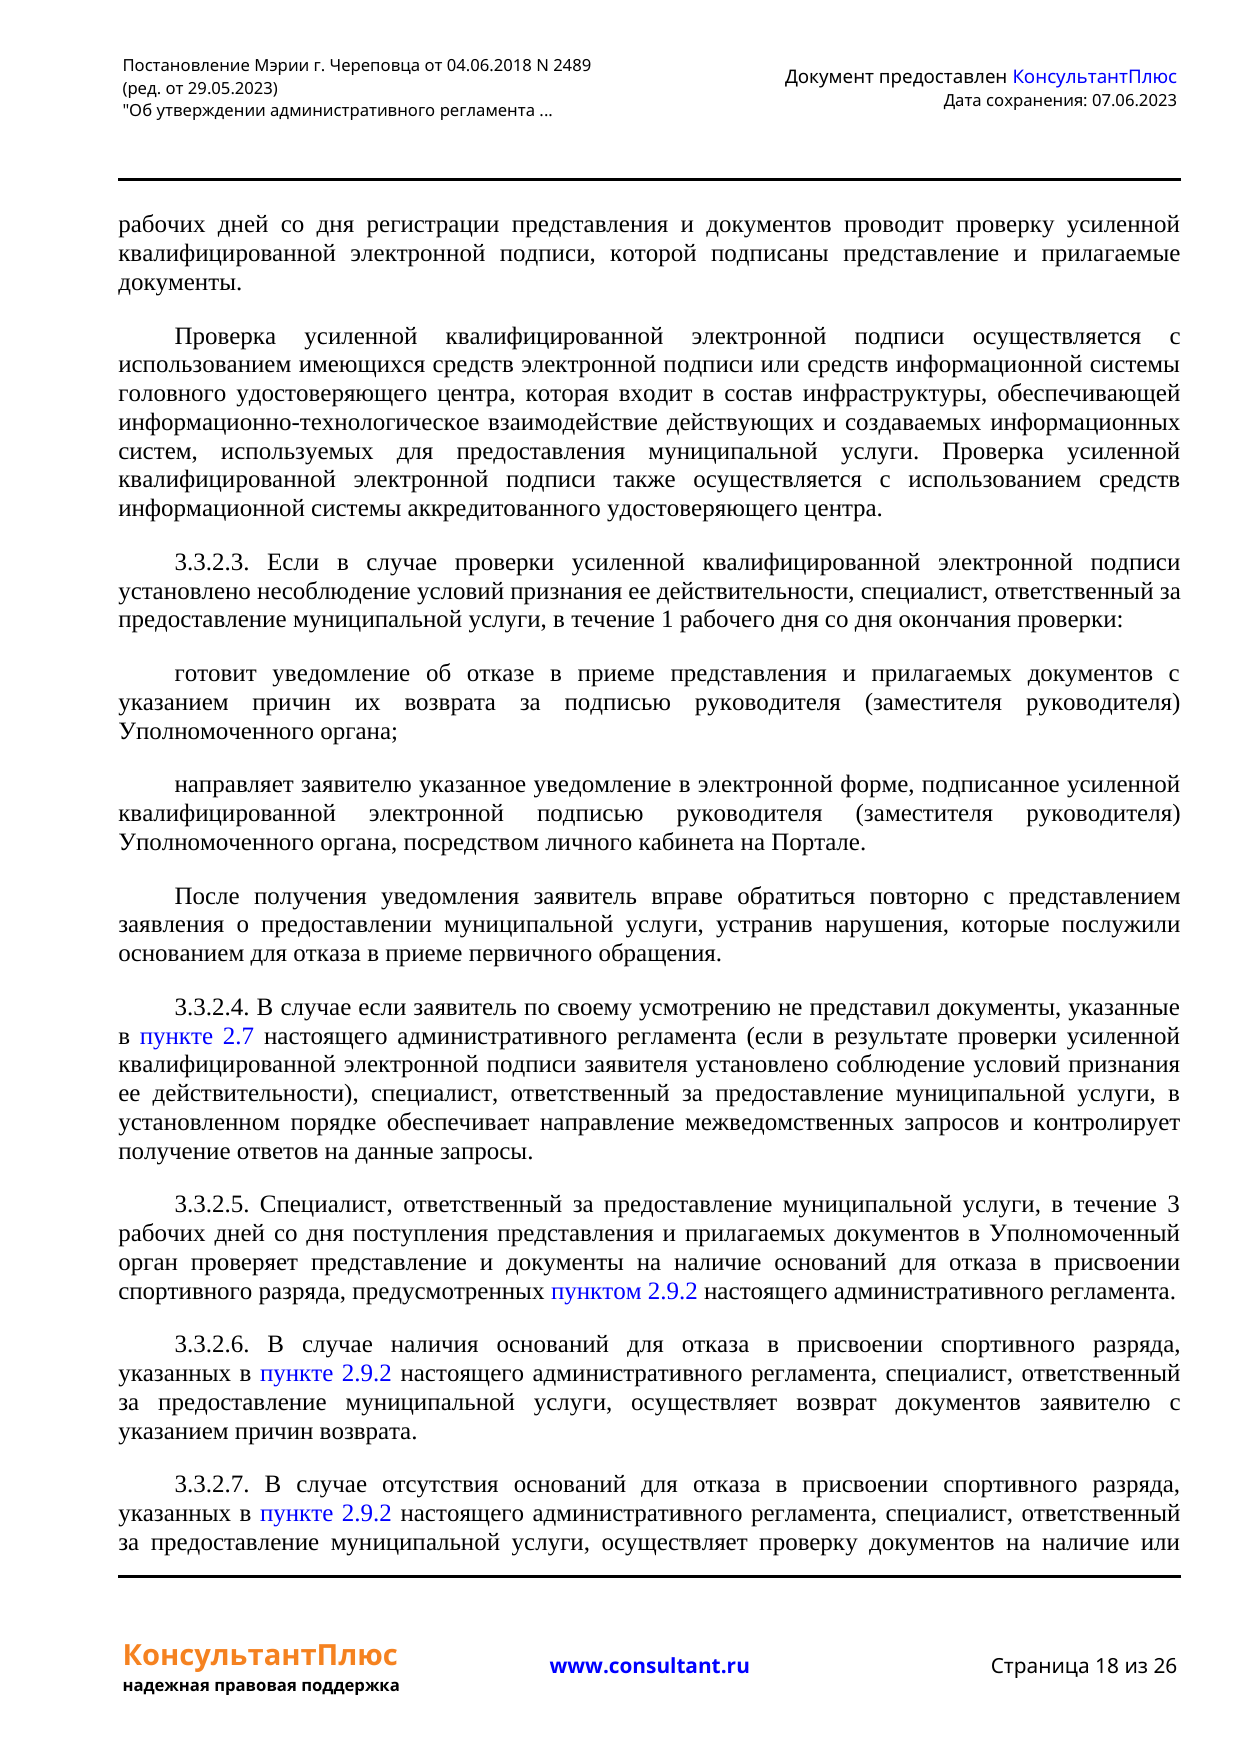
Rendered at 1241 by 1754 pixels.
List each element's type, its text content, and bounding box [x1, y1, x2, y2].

text Проверка усиленной квалифицированной электронной подписи осуществляется с использованием имеющихся средств электронной подписи или средств информационной системы головного удостоверяющего центра, которая входит в состав инфраструктуры, обеспечивающей информационно-технологическое взаимодействие действующих и создаваемых информационных систем, используемых для предоставления муниципальной услуги. Проверка усиленной квалифицированной электронной подписи также осуществляется с использованием средств информационной системы аккредитованного удостоверяющего центра. [118, 321, 1181, 522]
text 3.3.2.6. В случае наличия оснований для отказа в присвоении спортивного разряда, указанных в пункте 2.9.2 настоящего административного регламента, специалист, ответственный за предоставление муниципальной услуги, осуществляет возврат документов заявителю с указанием причин возврата. [118, 1329, 1181, 1444]
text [118, 1469, 1181, 1556]
text готовит уведомление об отказе в приеме представления и прилагаемых документов с указанием причин их возврата за подписью руководителя (заместителя руководителя) Уполномоченного органа; [118, 658, 1181, 744]
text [118, 209, 1181, 296]
text 3.3.2.5. Специалист, ответственный за предоставление муниципальной услуги, в течение 3 рабочих дней со дня поступления представления и прилагаемых документов в Уполномоченный орган проверяет представление и документы на наличие оснований для отказа в присвоении спортивного разряда, предусмотренных пунктом 2.9.2 настоящего административного регламента. [118, 1189, 1181, 1304]
text направляет заявителю указанное уведомление в электронной форме, подписанное усиленной квалифицированной электронной подписью руководителя (заместителя руководителя) Уполномоченного органа, посредством личного кабинета на Портале. [118, 769, 1181, 856]
text 3.3.2.4. В случае если заявитель по своему усмотрению не представил документы, указанные в пункте 2.7 настоящего административного регламента (если в результате проверки усиленной квалифицированной электронной подписи заявителя установлено соблюдение условий признания ее действительности), специалист, ответственный за предоставление муниципальной услуги, в установленном порядке обеспечивает направление межведомственных запросов и контролирует получение ответов на данные запросы. [118, 992, 1181, 1164]
text После получения уведомления заявитель вправе обратиться повторно с представлением заявления о предоставлении муниципальной услуги, устранив нарушения, которые послужили основанием для отказа в приеме первичного обращения. [118, 881, 1181, 967]
text 3.3.2.3. Если в случае проверки усиленной квалифицированной электронной подписи установлено несоблюдение условий признания ее действительности, специалист, ответственный за предоставление муниципальной услуги, в течение 1 рабочего дня со дня окончания проверки: [118, 547, 1181, 633]
